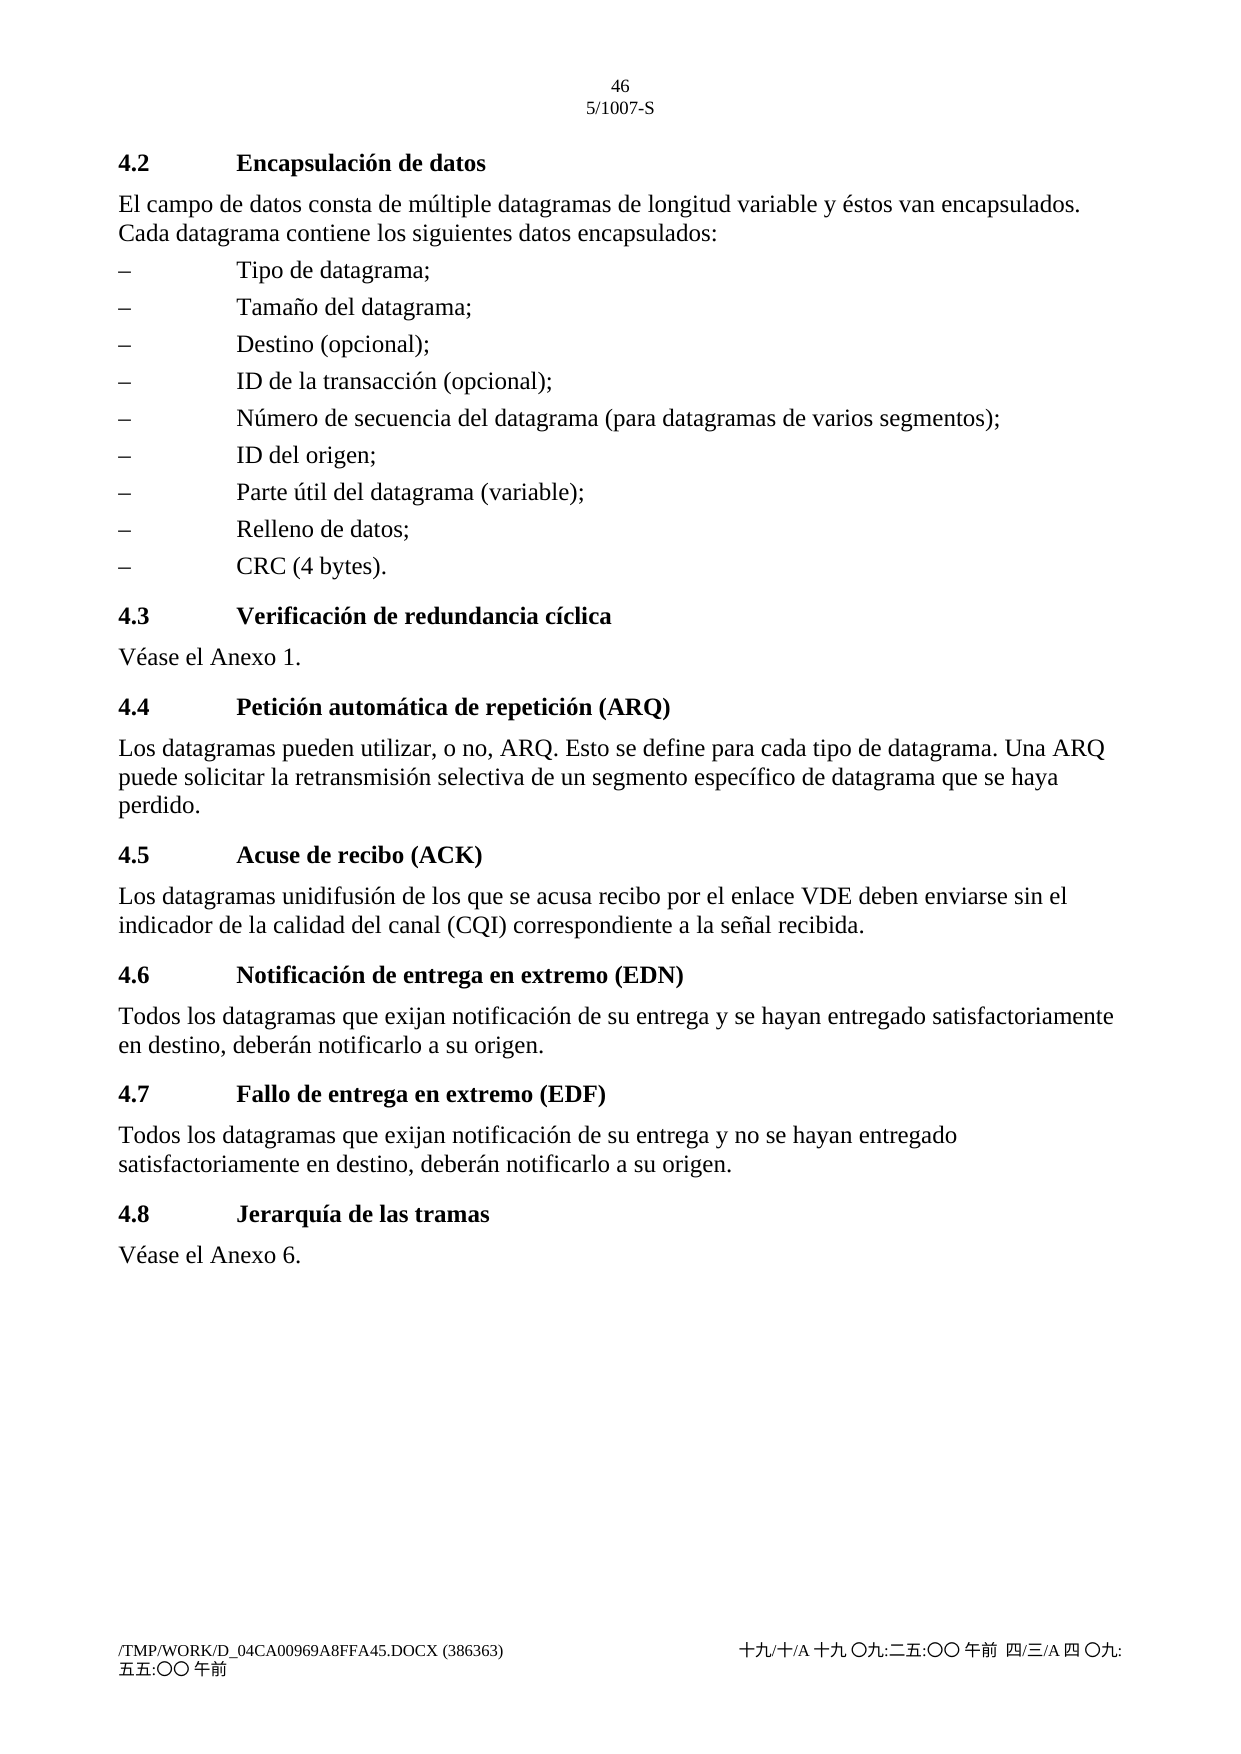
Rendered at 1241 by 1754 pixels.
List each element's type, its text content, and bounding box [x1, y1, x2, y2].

text Los datagramas pueden utilizar, o no, ARQ. Esto se define para cada tipo de datagrama. Una ARQ puede solicitar la retransmisión selectiva de un segmento específico de datagrama que se haya perdido. [118, 733, 1122, 819]
text Véase el Anexo 1. [118, 642, 1122, 671]
subtitle 4.4 Petición automática de repetición (ARQ) [118, 692, 1122, 721]
text – Parte útil del datagrama (variable); [118, 477, 1122, 506]
subtitle 4.2 Encapsulación de datos [118, 148, 1122, 176]
text – Número de secuencia del datagrama (para datagramas de varios segmentos); [118, 403, 1122, 432]
subtitle 4.3 Verificación de redundancia cíclica [118, 601, 1122, 630]
subtitle 4.8 Jerarquía de las tramas [118, 1199, 1122, 1228]
subtitle 4.6 Notificación de entrega en extremo (EDN) [118, 960, 1122, 988]
subtitle 4.7 Fallo de entrega en extremo (EDF) [118, 1079, 1122, 1108]
subtitle 4.5 Acuse de recibo (ACK) [118, 840, 1122, 869]
text Todos los datagramas que exijan notificación de su entrega y se hayan entregado satisfactoriamente en destino, deberán notificarlo a su origen. [118, 1001, 1122, 1058]
text – Tipo de datagrama; [118, 255, 1122, 283]
text Los datagramas unidifusión de los que se acusa recibo por el enlace VDE deben enviarse sin el indicador de la calidad del canal (CQI) correspondiente a la señal recibida. [118, 881, 1122, 939]
text El campo de datos consta de múltiple datagramas de longitud variable y éstos van encapsulados. Cada datagrama contiene los siguientes datos encapsulados: [118, 189, 1122, 246]
text – ID del origen; [118, 440, 1122, 469]
text – Destino (opcional); [118, 329, 1122, 358]
text – Relleno de datos; [118, 514, 1122, 543]
text – ID de la transacción (opcional); [118, 366, 1122, 395]
text – Tamaño del datagrama; [118, 292, 1122, 321]
text Todos los datagramas que exijan notificación de su entrega y no se hayan entregado satisfactoriamente en destino, deberán notificarlo a su origen. [118, 1121, 1122, 1178]
text – CRC (4 bytes). [118, 551, 1122, 580]
text Véase el Anexo 6. [118, 1240, 1122, 1269]
